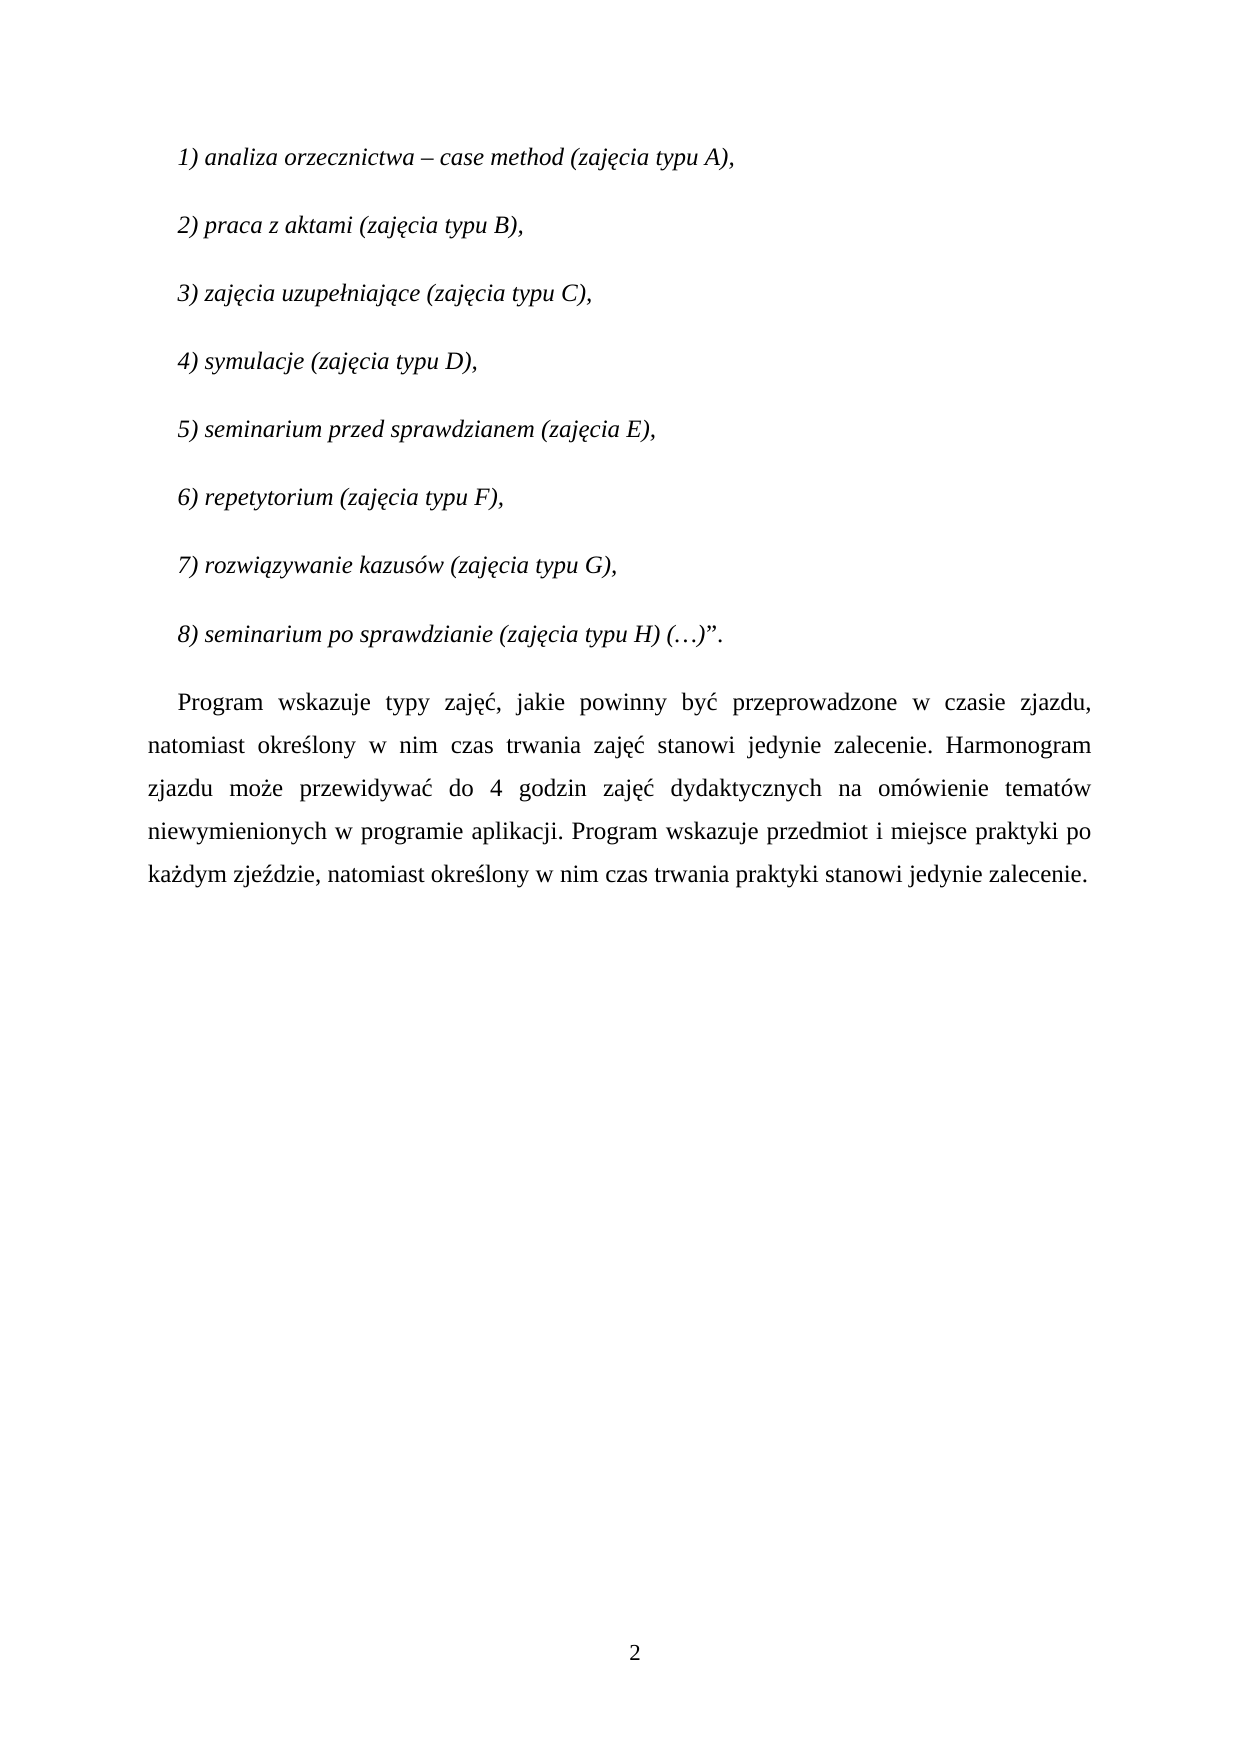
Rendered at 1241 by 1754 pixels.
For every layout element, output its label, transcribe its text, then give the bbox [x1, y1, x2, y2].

text 3) zajęcia uzupełniające (zajęcia typu C), [148, 278, 1092, 307]
text 2) praca z aktami (zajęcia typu B), [148, 210, 1092, 239]
text 6) repetytorium (zajęcia typu F), [148, 482, 1092, 511]
text 1) analiza orzecznictwa – case method (zajęcia typu A), [148, 142, 1092, 171]
text 4) symulacje (zajęcia typu D), [148, 346, 1092, 375]
text 5) seminarium przed sprawdzianem (zajęcia E), [148, 414, 1092, 443]
text Program wskazuje typy zajęć, jakie powinny być przeprowadzone w czasie zjazdu, natomiast określony w nim czas trwania zajęć stanowi jedynie zalecenie. Harmonogram zjazdu może przewidywać do 4 godzin zajęć dydaktycznych na omówienie tematów niewymienionych w programie aplikacji. Program wskazuje przedmiot i miejsce praktyki po każdym zjeździe, natomiast określony w nim czas trwania praktyki stanowi jedynie zalecenie. [148, 687, 1092, 888]
text 7) rozwiązywanie kazusów (zajęcia typu G), [148, 551, 1092, 579]
text 8) seminarium po sprawdzianie (zajęcia typu H) (…)”. [148, 619, 1092, 647]
